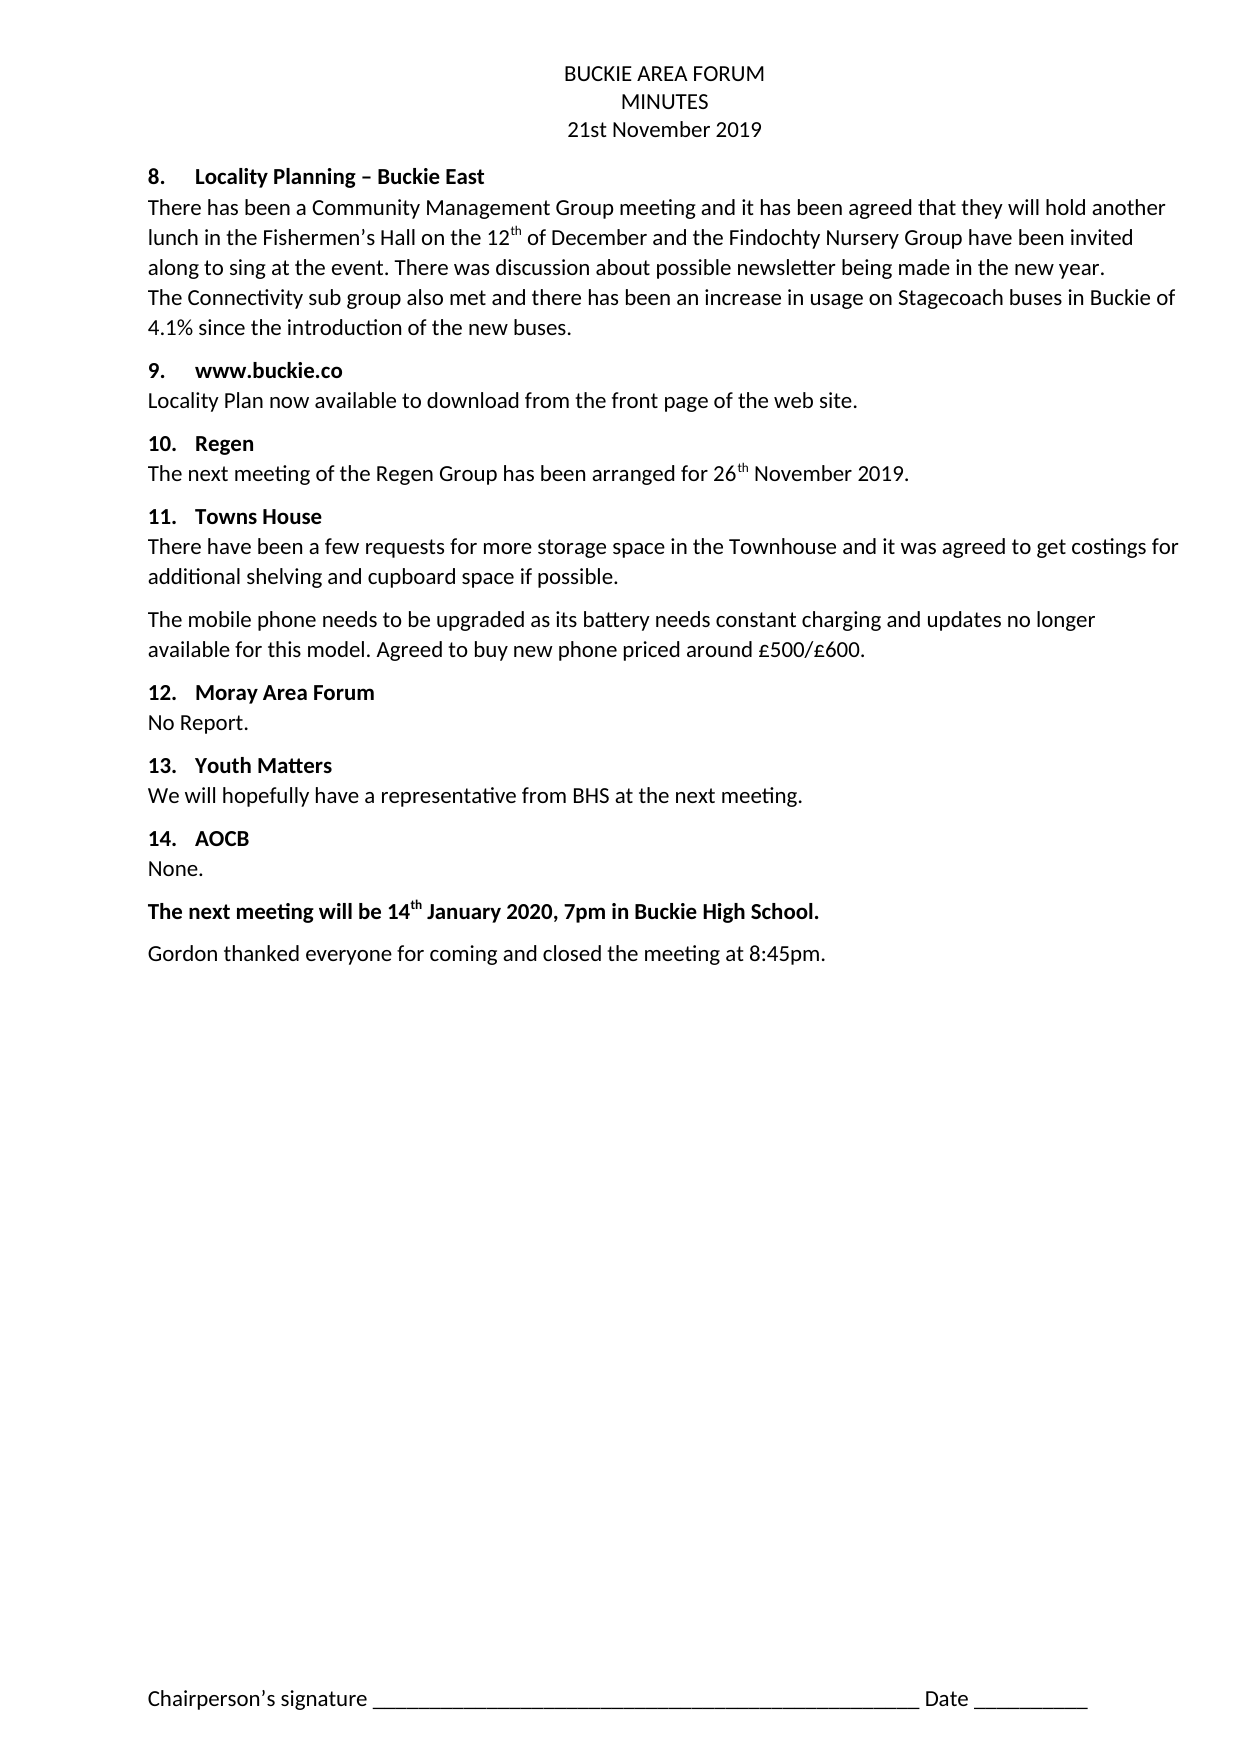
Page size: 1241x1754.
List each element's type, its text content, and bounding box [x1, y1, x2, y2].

list Youth Matters [148, 751, 1181, 779]
text The next meeting will be 14th January 2020, 7pm in Buckie High School. [148, 897, 1181, 925]
text There has been a Community Management Group meeting and it has been agreed that they will hold another lunch in the Fishermen’s Hall on the 12th of December and the Findochty Nursery Group have been invited along to sing at the event. There was discussion about possible newsletter being made in the new year. [148, 193, 1181, 281]
list Locality Planning – Buckie East [148, 162, 1181, 191]
list www.buckie.co [148, 356, 1181, 384]
list Regen [148, 429, 1181, 457]
list Moray Area Forum [148, 678, 1181, 706]
text The mobile phone needs to be upgraded as its battery needs constant charging and updates no longer available for this model. Agreed to buy new phone priced around £500/£600. [148, 605, 1181, 663]
text No Report. [148, 708, 1181, 736]
list Towns House [148, 502, 1181, 530]
text Gordon thanked everyone for coming and closed the meeting at 8:45pm. [148, 939, 1181, 968]
text Locality Plan now available to download from the front page of the web site. [148, 386, 1181, 414]
text There have been a few requests for more storage space in the Townhouse and it was agreed to get costings for additional shelving and cupboard space if possible. [148, 532, 1181, 591]
list None. [148, 854, 1181, 882]
list AOCB [148, 824, 1181, 852]
list The next meeting of the Regen Group has been arranged for 26th November 2019. [148, 459, 1181, 487]
text The Connectivity sub group also met and there has been an increase in usage on Stagecoach buses in Buckie of 4.1% since the introduction of the new buses. [148, 283, 1181, 342]
text We will hopefully have a representative from BHS at the next meeting. [148, 781, 1181, 809]
